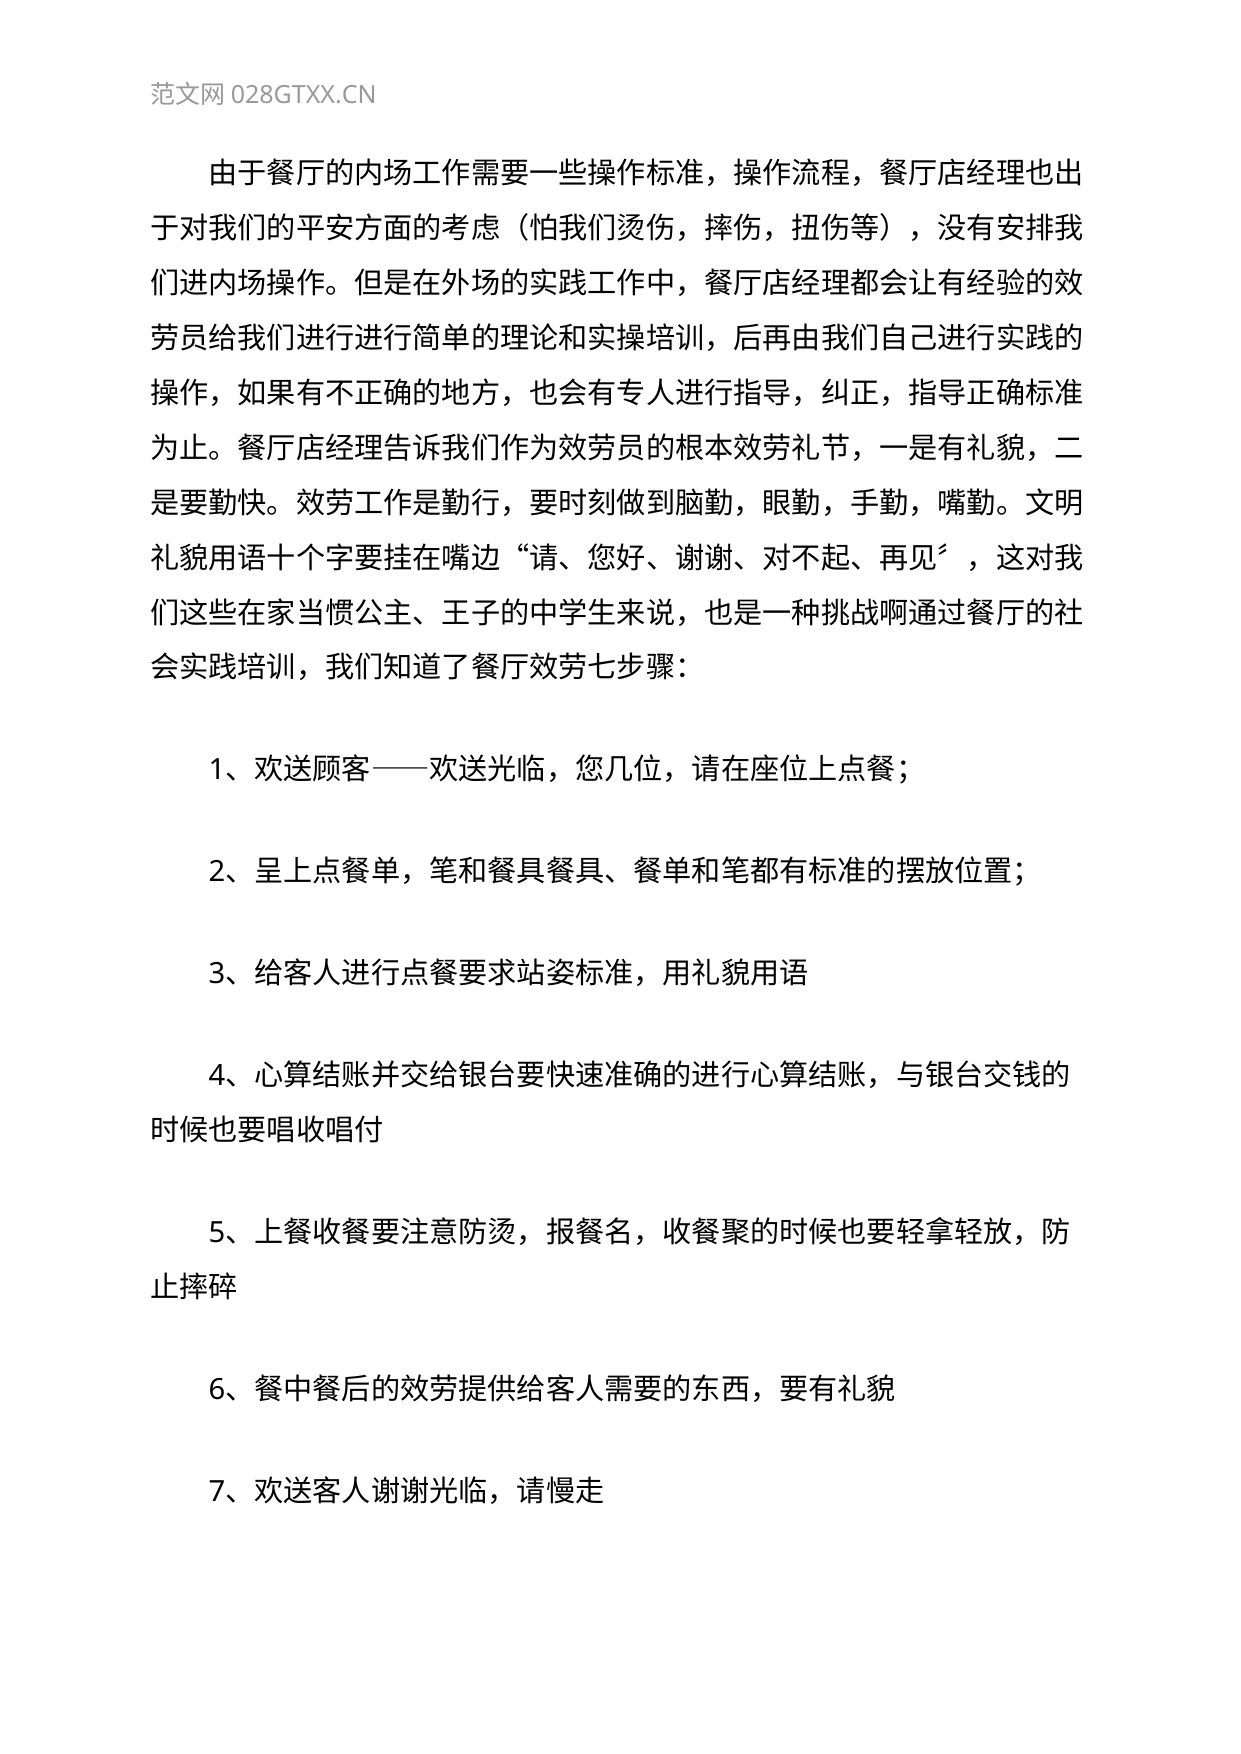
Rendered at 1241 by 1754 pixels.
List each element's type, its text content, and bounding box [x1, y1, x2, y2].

text 5、上餐收餐要注意防烫，报餐名，收餐聚的时候也要轻拿轻放，防止摔碎 [150, 1208, 1090, 1306]
text 2、呈上点餐单，笔和餐具餐具、餐单和笔都有标准的摆放位置； [150, 848, 1090, 890]
text 1、欢送顾客——欢送光临，您几位，请在座位上点餐； [150, 746, 1090, 788]
text 由于餐厅的内场工作需要一些操作标准，操作流程，餐厅店经理也出于对我们的平安方面的考虑（怕我们烫伤，摔伤，扭伤等），没有安排我们进内场操作。但是在外场的实践工作中，餐厅店经理都会让有经验的效劳员给我们进行进行简单的理论和实操培训，后再由我们自己进行实践的操作，如果有不正确的地方，也会有专人进行指导，纠正，指导正确标准为止。餐厅店经理告诉我们作为效劳员的根本效劳礼节，一是有礼貌，二是要勤快。效劳工作是勤行，要时刻做到脑勤，眼勤，手勤，嘴勤。文明礼貌用语十个字要挂在嘴边“请、您好、谢谢、对不起、再见〞，这对我们这些在家当惯公主、王子的中学生来说，也是一种挑战啊通过餐厅的社会实践培训，我们知道了餐厅效劳七步骤： [150, 150, 1090, 686]
text 3、给客人进行点餐要求站姿标准，用礼貌用语 [150, 950, 1090, 992]
text 7、欢送客人谢谢光临，请慢走 [150, 1467, 1090, 1510]
text 6、餐中餐后的效劳提供给客人需要的东西，要有礼貌 [150, 1365, 1090, 1408]
text 4、心算结账并交给银台要快速准确的进行心算结账，与银台交钱的时候也要唱收唱付 [150, 1052, 1090, 1149]
